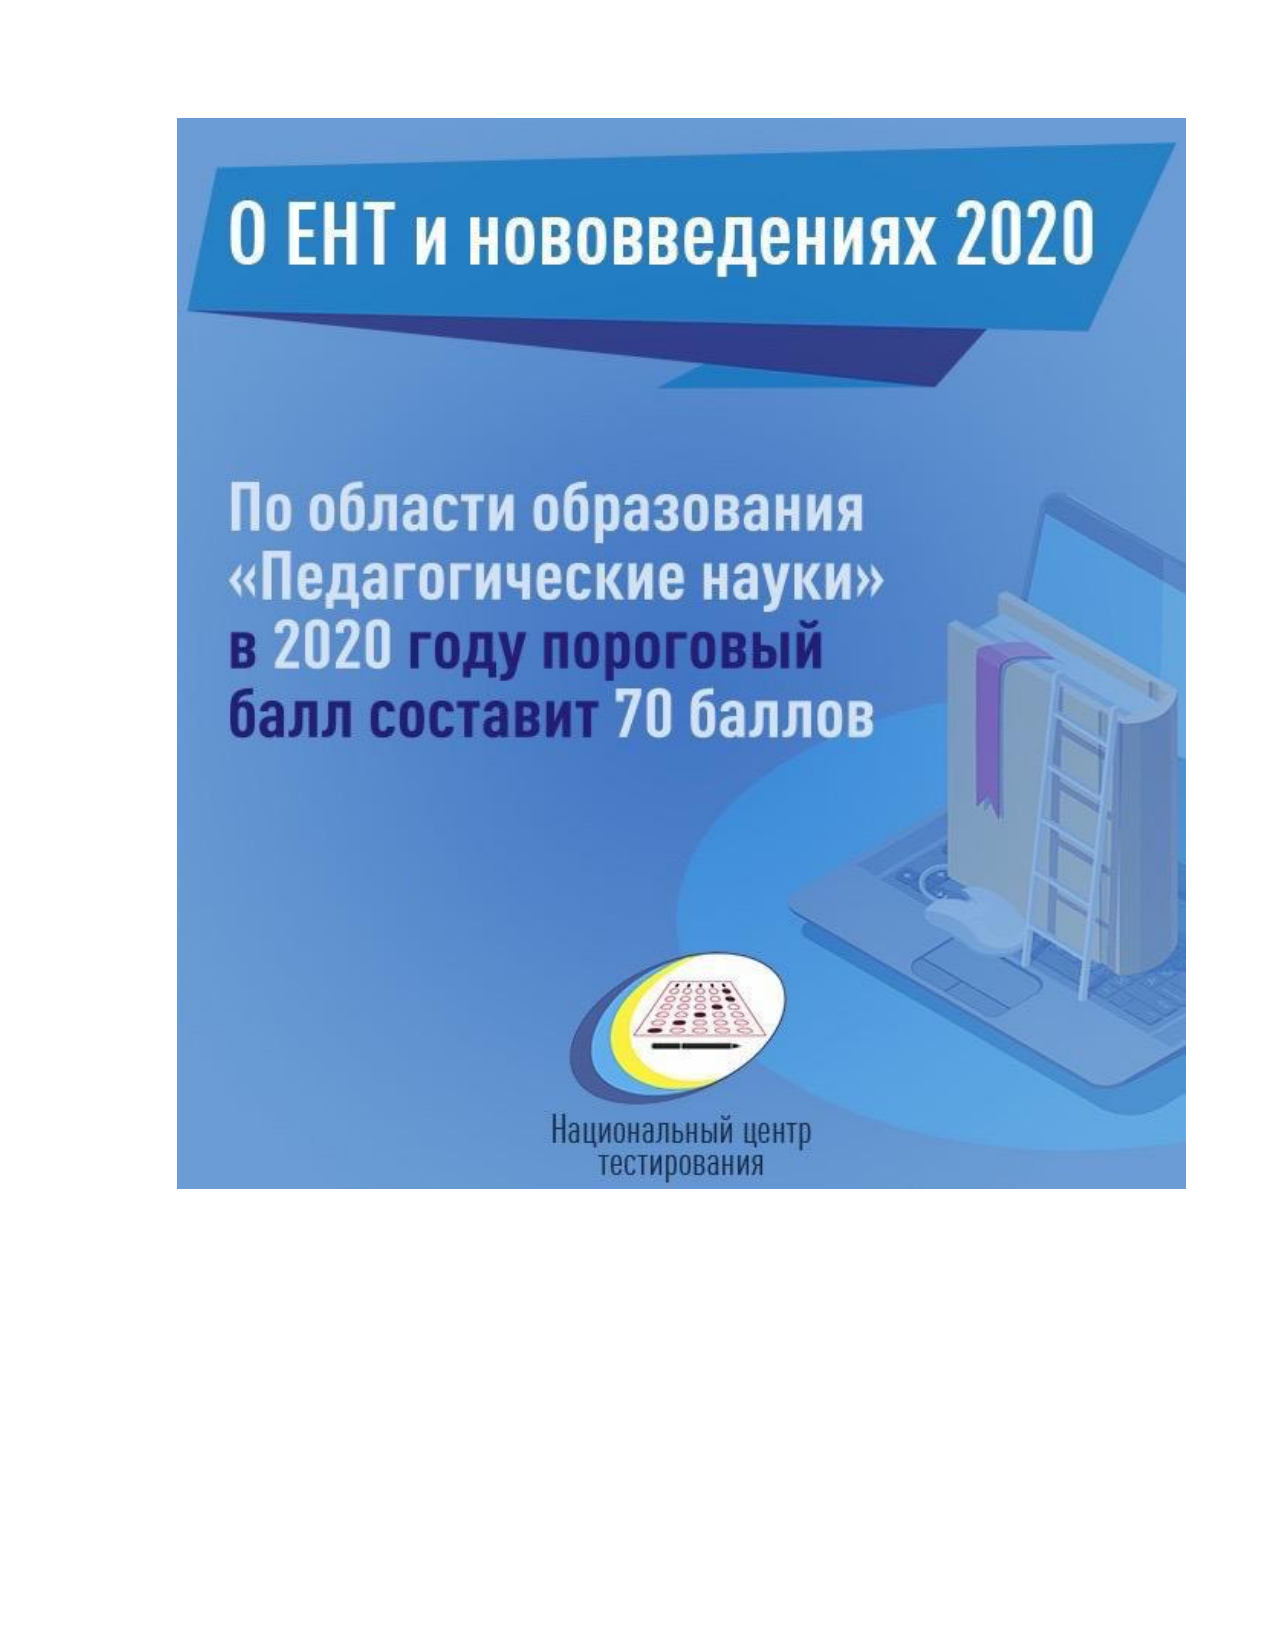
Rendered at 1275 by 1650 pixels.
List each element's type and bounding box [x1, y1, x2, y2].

picture [177, 118, 1186, 1189]
